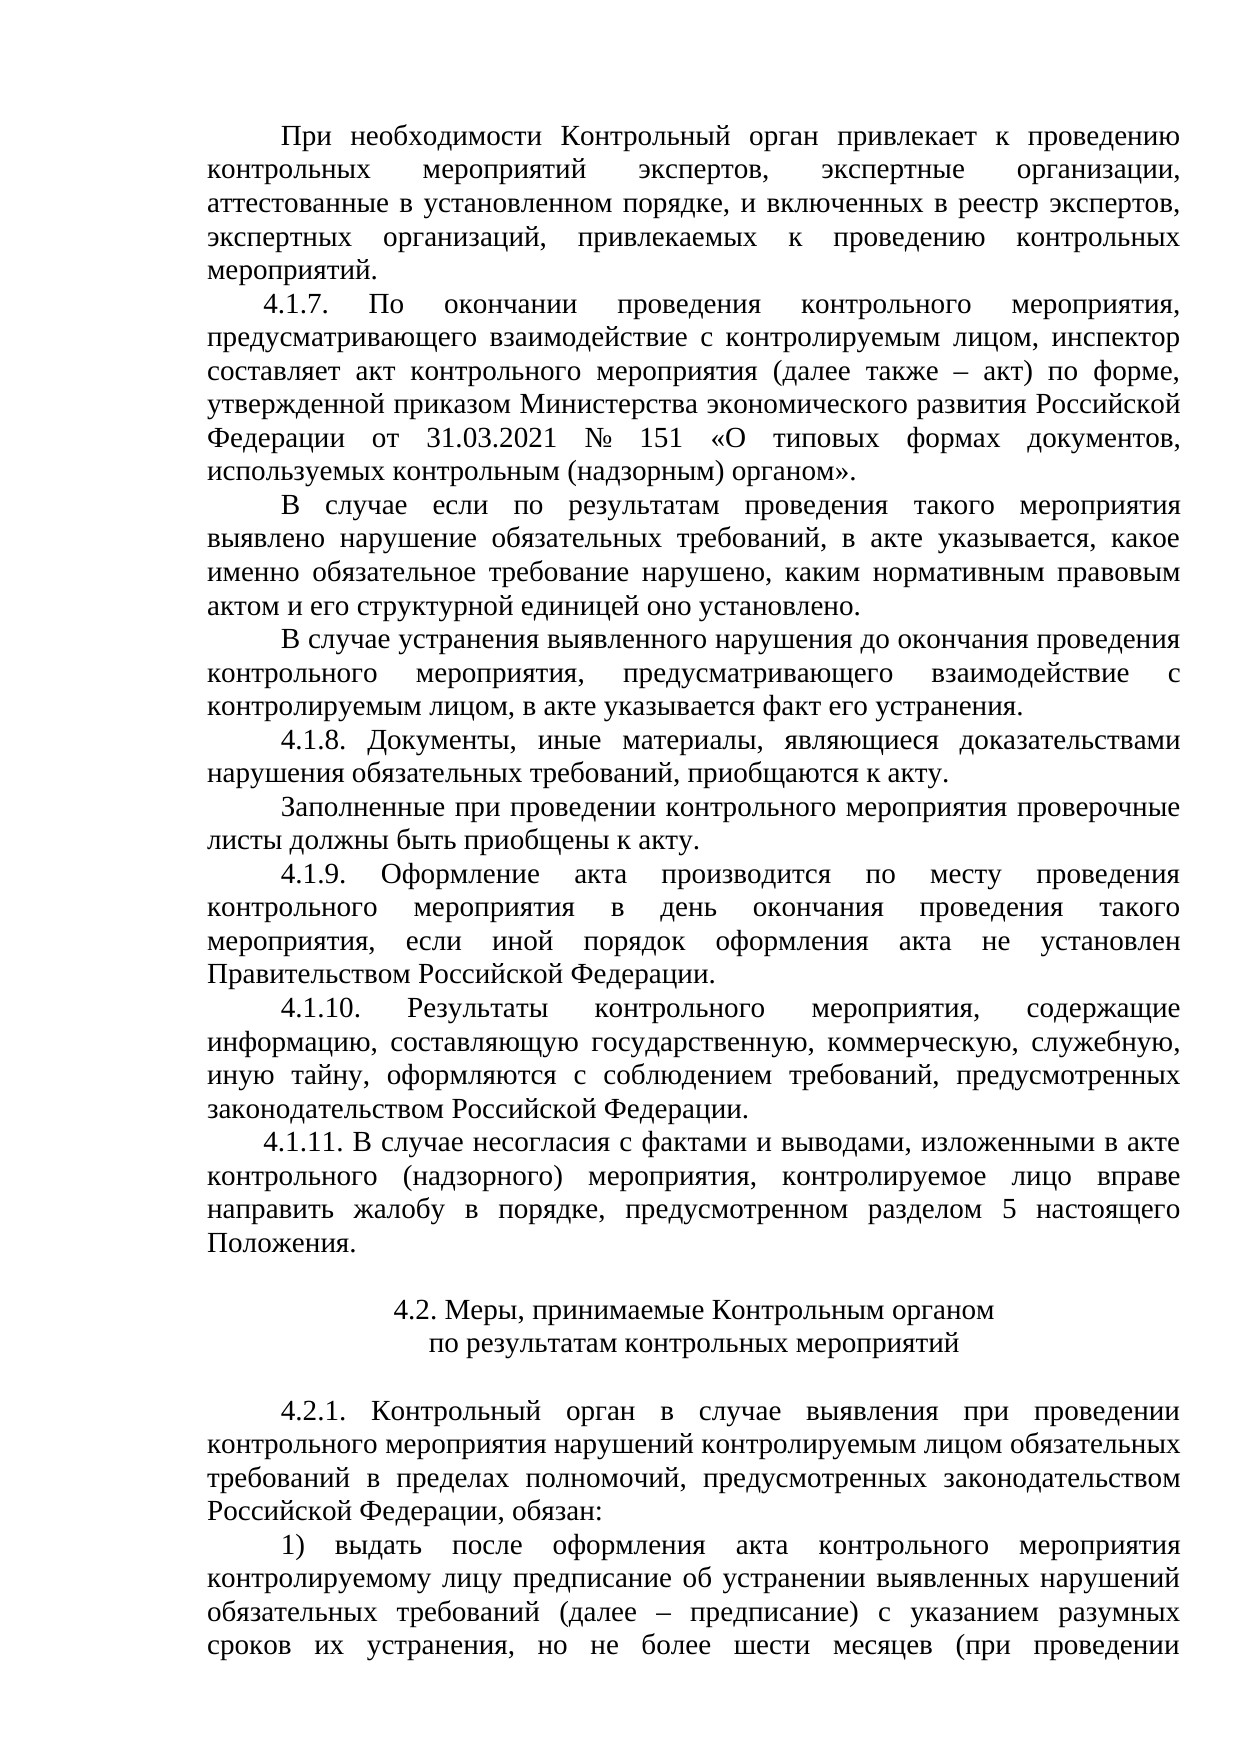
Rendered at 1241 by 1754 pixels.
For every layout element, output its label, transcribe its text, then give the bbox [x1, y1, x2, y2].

text 4.1.7. По окончании проведения контрольного мероприятия, предусматривающего взаимодействие с контролируемым лицом, инспектор составляет акт контрольного мероприятия (далее также – акт) по форме, утвержденной приказом Министерства экономического развития Российской Федерации от 31.03.2021 № 151 «О типовых формах документов, используемых контрольным (надзорным) органом». [207, 286, 1181, 487]
text 4.1.10. Результаты контрольного мероприятия, содержащие информацию, составляющую государственную, коммерческую, служебную, иную тайну, оформляются с соблюдением требований, предусмотренных законодательством Российской Федерации. [207, 990, 1181, 1124]
text Заполненные при проведении контрольного мероприятия проверочные листы должны быть приобщены к акту. [207, 789, 1181, 856]
text 4.1.9. Оформление акта производится по месту проведения контрольного мероприятия в день окончания проведения такого мероприятия, если иной порядок оформления акта не установлен Правительством Российской Федерации. [207, 856, 1181, 990]
list В случае устранения выявленного нарушения до окончания проведения контрольного мероприятия, предусматривающего взаимодействие с контролируемым лицом, в акте указывается факт его устранения. [207, 621, 1181, 722]
text по результатам контрольных мероприятий [207, 1326, 1181, 1359]
list При необходимости Контрольный орган привлекает к проведению контрольных мероприятий экспертов, экспертные организации, аттестованные в установленном порядке, и включенных в реестр экспертов, экспертных организаций, привлекаемых к проведению контрольных мероприятий. [207, 118, 1181, 286]
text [207, 1527, 1181, 1661]
text 4.1.11. В случае несогласия с фактами и выводами, изложенными в акте контрольного (надзорного) мероприятия, контролируемое лицо вправе направить жалобу в порядке, предусмотренном разделом 5 настоящего Положения. [207, 1124, 1181, 1258]
text 4.2.1. Контрольный орган в случае выявления при проведении контрольного мероприятия нарушений контролируемым лицом обязательных требований в пределах полномочий, предусмотренных законодательством Российской Федерации, обязан: [207, 1393, 1181, 1527]
text 4.2. Меры, принимаемые Контрольным органом [207, 1292, 1181, 1326]
text 4.1.8. Документы, иные материалы, являющиеся доказательствами нарушения обязательных требований, приобщаются к акту. [207, 722, 1181, 789]
list В случае если по результатам проведения такого мероприятия выявлено нарушение обязательных требований, в акте указывается, какое именно обязательное требование нарушено, каким нормативным правовым актом и его структурной единицей оно установлено. [207, 487, 1181, 621]
